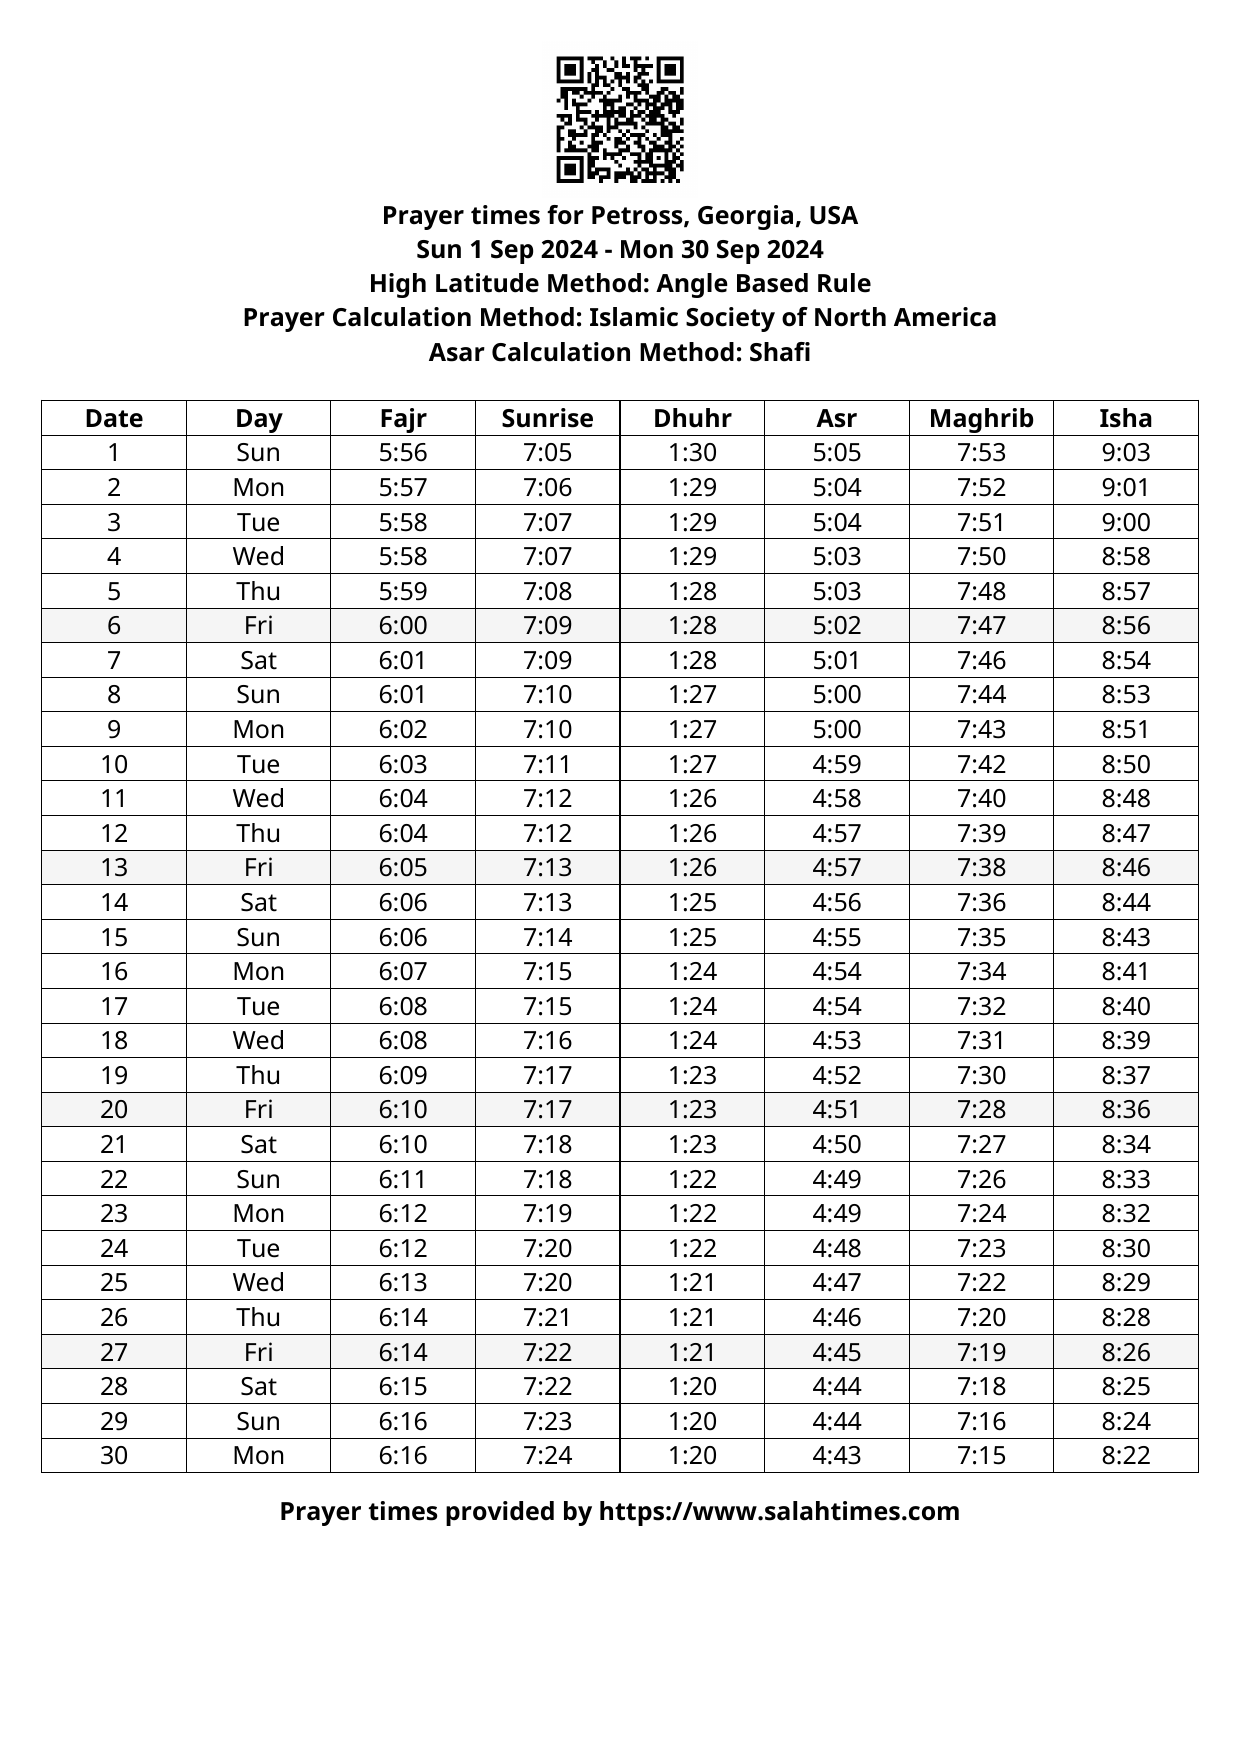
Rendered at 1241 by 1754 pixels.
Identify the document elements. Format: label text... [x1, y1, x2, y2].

table_cell 7:35 [910, 920, 1053, 953]
table_cell 6:12 [331, 1196, 475, 1230]
table_cell 8:25 [1054, 1369, 1198, 1403]
table_cell 7:20 [476, 1231, 619, 1264]
table_cell 1:24 [621, 989, 764, 1022]
table_cell 8:28 [1054, 1300, 1198, 1334]
table_cell 7:05 [476, 436, 619, 469]
table_cell 8:29 [1054, 1266, 1198, 1299]
table_cell Tue [187, 505, 330, 538]
text High Latitude Method: Angle Based Rule [42, 266, 1198, 300]
table_cell 4:48 [765, 1231, 909, 1264]
table_cell 6:14 [331, 1300, 475, 1334]
table_cell 8:26 [1054, 1335, 1198, 1368]
table_cell 8:24 [1054, 1404, 1198, 1437]
table_header Day [187, 401, 330, 434]
table_cell 5:01 [765, 643, 909, 677]
table_cell Wed [187, 1024, 330, 1057]
table_cell 27 [42, 1335, 186, 1368]
table_cell 1:23 [621, 1127, 764, 1161]
table_cell Thu [187, 1058, 330, 1092]
table_cell 5:04 [765, 470, 909, 504]
table_cell 28 [42, 1369, 186, 1403]
table_cell 7:43 [910, 712, 1053, 746]
table_cell 7:15 [910, 1439, 1053, 1472]
table_cell 7:12 [476, 781, 619, 815]
table_cell 5:05 [765, 436, 909, 469]
table_cell 1:28 [621, 609, 764, 642]
table_cell 7:06 [476, 470, 619, 504]
table_cell 7:36 [910, 885, 1053, 919]
table_cell Wed [187, 1266, 330, 1299]
table_cell 8:58 [1054, 539, 1198, 573]
table_cell 1:20 [621, 1439, 764, 1472]
table_header Maghrib [910, 401, 1053, 434]
table_cell 6:13 [331, 1266, 475, 1299]
table_cell Tue [187, 747, 330, 780]
table_cell 1:23 [621, 1058, 764, 1092]
table_cell 7:18 [476, 1162, 619, 1195]
table_cell 1:27 [621, 678, 764, 711]
table_cell 7:21 [476, 1300, 619, 1334]
table_cell Thu [187, 574, 330, 607]
table_cell 7:13 [476, 851, 619, 884]
table_cell 6:15 [331, 1369, 475, 1403]
table_cell 4:45 [765, 1335, 909, 1368]
table_cell 1:26 [621, 816, 764, 849]
table_cell 6:14 [331, 1335, 475, 1368]
table_cell 7:07 [476, 539, 619, 573]
table_cell Mon [187, 1439, 330, 1472]
table_cell 4:59 [765, 747, 909, 780]
table_cell 8:48 [1054, 781, 1198, 815]
table_cell 8:57 [1054, 574, 1198, 607]
table_cell 7:30 [910, 1058, 1053, 1092]
table_cell Sat [187, 1127, 330, 1161]
table_cell 6:04 [331, 816, 475, 849]
table_cell 7:53 [910, 436, 1053, 469]
table_cell Fri [187, 851, 330, 884]
table_cell 6:05 [331, 851, 475, 884]
table_cell 5:03 [765, 539, 909, 573]
table_cell 6:07 [331, 954, 475, 988]
table_cell 5:57 [331, 470, 475, 504]
table_cell 7:23 [476, 1404, 619, 1437]
table_cell 7:15 [476, 954, 619, 988]
table_cell Tue [187, 989, 330, 1022]
table_cell 8:36 [1054, 1093, 1198, 1126]
table_cell 7:52 [910, 470, 1053, 504]
table_cell 1:26 [621, 781, 764, 815]
table_cell 25 [42, 1266, 186, 1299]
table_cell 7:12 [476, 816, 619, 849]
table_cell 6:06 [331, 920, 475, 953]
text Prayer Calculation Method: Islamic Society of North America [42, 300, 1198, 334]
table_cell 8:40 [1054, 989, 1198, 1022]
table_cell Thu [187, 816, 330, 849]
table_cell Tue [187, 1231, 330, 1264]
table_cell 20 [42, 1093, 186, 1126]
table_cell 8:50 [1054, 747, 1198, 780]
table_cell 29 [42, 1404, 186, 1437]
table_cell 4:53 [765, 1024, 909, 1057]
table_cell 1:30 [621, 436, 764, 469]
table_cell 8:37 [1054, 1058, 1198, 1092]
table_cell 18 [42, 1024, 186, 1057]
table_cell 9:01 [1054, 470, 1198, 504]
table_cell 1:26 [621, 851, 764, 884]
table_cell 7:08 [476, 574, 619, 607]
table_cell 7:46 [910, 643, 1053, 677]
table_cell 12 [42, 816, 186, 849]
table_cell 7:13 [476, 885, 619, 919]
text Asar Calculation Method: Shafi [42, 334, 1198, 368]
table_cell 6:01 [331, 678, 475, 711]
table_cell 7:48 [910, 574, 1053, 607]
table_cell 6:09 [331, 1058, 475, 1092]
table_cell Wed [187, 539, 330, 573]
table_cell 4:56 [765, 885, 909, 919]
table_header Sunrise [476, 401, 619, 434]
table_cell 7:18 [476, 1127, 619, 1161]
table_cell 5:02 [765, 609, 909, 642]
table_cell 8:41 [1054, 954, 1198, 988]
table_cell Sat [187, 643, 330, 677]
table_cell 7:39 [910, 816, 1053, 849]
table_cell 7 [42, 643, 186, 677]
text Prayer times for Petross, Georgia, USA [42, 198, 1198, 232]
table_cell 4:52 [765, 1058, 909, 1092]
table_cell 8:44 [1054, 885, 1198, 919]
table_cell 16 [42, 954, 186, 988]
table_cell 4:49 [765, 1196, 909, 1230]
table_cell 26 [42, 1300, 186, 1334]
table_cell 7:07 [476, 505, 619, 538]
table_cell 7:44 [910, 678, 1053, 711]
table_cell 13 [42, 851, 186, 884]
table_cell 6:08 [331, 1024, 475, 1057]
table_cell 1 [42, 436, 186, 469]
table_cell Fri [187, 1093, 330, 1126]
table_cell 5:56 [331, 436, 475, 469]
table_cell 7:11 [476, 747, 619, 780]
table_cell 1:21 [621, 1335, 764, 1368]
table_cell 8:22 [1054, 1439, 1198, 1472]
table_cell 8:56 [1054, 609, 1198, 642]
table_cell 4:49 [765, 1162, 909, 1195]
table_cell 7:34 [910, 954, 1053, 988]
table_cell 7:24 [476, 1439, 619, 1472]
table_cell 7:20 [910, 1300, 1053, 1334]
table_cell 7:42 [910, 747, 1053, 780]
table_cell Mon [187, 1196, 330, 1230]
table_cell Sat [187, 1369, 330, 1403]
table_cell 1:27 [621, 712, 764, 746]
table_cell 2 [42, 470, 186, 504]
table_cell 7:28 [910, 1093, 1053, 1126]
table_cell Mon [187, 712, 330, 746]
table_cell 6:10 [331, 1093, 475, 1126]
table_cell 1:27 [621, 747, 764, 780]
table_cell 6:12 [331, 1231, 475, 1264]
table_cell 4:51 [765, 1093, 909, 1126]
table_cell 9:00 [1054, 505, 1198, 538]
text Sun 1 Sep 2024 - Mon 30 Sep 2024 [42, 232, 1198, 266]
table_cell 30 [42, 1439, 186, 1472]
table_cell 7:20 [476, 1266, 619, 1299]
table_cell 7:15 [476, 989, 619, 1022]
table_cell 4:44 [765, 1404, 909, 1437]
table_cell 7:16 [476, 1024, 619, 1057]
table_cell 7:17 [476, 1093, 619, 1126]
table_cell 10 [42, 747, 186, 780]
table_cell 7:47 [910, 609, 1053, 642]
table_cell 6:04 [331, 781, 475, 815]
table_cell 1:29 [621, 505, 764, 538]
table_cell 4:58 [765, 781, 909, 815]
table_cell 4:55 [765, 920, 909, 953]
table_cell Mon [187, 470, 330, 504]
table_cell 7:31 [910, 1024, 1053, 1057]
table_cell Wed [187, 781, 330, 815]
table_cell 9:03 [1054, 436, 1198, 469]
table_cell 1:28 [621, 643, 764, 677]
table_cell 7:22 [910, 1266, 1053, 1299]
table_cell 6:03 [331, 747, 475, 780]
table_cell 6 [42, 609, 186, 642]
table_cell 4:46 [765, 1300, 909, 1334]
table_cell 23 [42, 1196, 186, 1230]
table_cell 7:22 [476, 1369, 619, 1403]
table_cell 5 [42, 574, 186, 607]
table_cell Sat [187, 885, 330, 919]
table_cell 5:04 [765, 505, 909, 538]
table_cell 8:51 [1054, 712, 1198, 746]
table_cell 24 [42, 1231, 186, 1264]
table_cell 5:00 [765, 712, 909, 746]
table_cell 1:23 [621, 1093, 764, 1126]
table_cell 21 [42, 1127, 186, 1161]
table_cell 17 [42, 989, 186, 1022]
table_header Dhuhr [621, 401, 764, 434]
table_cell 7:51 [910, 505, 1053, 538]
table_cell Sun [187, 436, 330, 469]
table_cell 6:01 [331, 643, 475, 677]
table_cell Fri [187, 1335, 330, 1368]
table_cell 9 [42, 712, 186, 746]
table_cell Sun [187, 1404, 330, 1437]
table_cell 1:21 [621, 1266, 764, 1299]
table_cell 6:16 [331, 1404, 475, 1437]
table_cell 1:28 [621, 574, 764, 607]
table_cell 1:24 [621, 1024, 764, 1057]
table_cell 8 [42, 678, 186, 711]
table_cell 1:21 [621, 1300, 764, 1334]
table_cell 1:24 [621, 954, 764, 988]
table_cell 4:54 [765, 954, 909, 988]
table_cell 6:11 [331, 1162, 475, 1195]
table_cell 14 [42, 885, 186, 919]
table_cell 7:19 [910, 1335, 1053, 1368]
table_cell 1:25 [621, 885, 764, 919]
table_cell Sun [187, 920, 330, 953]
table_cell 7:40 [910, 781, 1053, 815]
table_cell 1:20 [621, 1404, 764, 1437]
table_cell 5:59 [331, 574, 475, 607]
table_cell 6:02 [331, 712, 475, 746]
table_cell 7:24 [910, 1196, 1053, 1230]
picture [542, 41, 699, 198]
table_cell 5:58 [331, 539, 475, 573]
table_cell 6:00 [331, 609, 475, 642]
table_cell 15 [42, 920, 186, 953]
table_cell 6:06 [331, 885, 475, 919]
table_cell Fri [187, 609, 330, 642]
table_cell 6:10 [331, 1127, 475, 1161]
table_cell 7:38 [910, 851, 1053, 884]
table_cell 8:43 [1054, 920, 1198, 953]
table_cell 7:27 [910, 1127, 1053, 1161]
table_cell 4:44 [765, 1369, 909, 1403]
table_cell 8:30 [1054, 1231, 1198, 1264]
table_cell 4 [42, 539, 186, 573]
table_cell 19 [42, 1058, 186, 1092]
table_cell 6:08 [331, 989, 475, 1022]
table_cell 7:09 [476, 609, 619, 642]
table_cell 7:10 [476, 678, 619, 711]
table_cell 1:22 [621, 1231, 764, 1264]
table_header Fajr [331, 401, 475, 434]
table_cell 8:34 [1054, 1127, 1198, 1161]
table_cell 3 [42, 505, 186, 538]
table_cell 8:32 [1054, 1196, 1198, 1230]
table_cell 8:47 [1054, 816, 1198, 849]
table_cell 4:50 [765, 1127, 909, 1161]
table_cell Sun [187, 678, 330, 711]
table_cell 11 [42, 781, 186, 815]
table_cell 7:23 [910, 1231, 1053, 1264]
table_cell 7:50 [910, 539, 1053, 573]
table_cell 7:19 [476, 1196, 619, 1230]
table_cell 8:33 [1054, 1162, 1198, 1195]
table_cell 22 [42, 1162, 186, 1195]
table_cell 5:00 [765, 678, 909, 711]
table_cell 8:54 [1054, 643, 1198, 677]
table_cell 6:16 [331, 1439, 475, 1472]
table_cell 5:58 [331, 505, 475, 538]
table_cell 7:10 [476, 712, 619, 746]
table_cell Thu [187, 1300, 330, 1334]
table_header Asr [765, 401, 909, 434]
table_cell 1:20 [621, 1369, 764, 1403]
table_cell 4:57 [765, 816, 909, 849]
table_cell 7:14 [476, 920, 619, 953]
table_cell 1:22 [621, 1196, 764, 1230]
table_cell 4:43 [765, 1439, 909, 1472]
table_cell 8:46 [1054, 851, 1198, 884]
table_cell Mon [187, 954, 330, 988]
table_cell 1:22 [621, 1162, 764, 1195]
table_cell 8:53 [1054, 678, 1198, 711]
table_cell 4:54 [765, 989, 909, 1022]
table_cell 1:29 [621, 470, 764, 504]
table_cell 7:22 [476, 1335, 619, 1368]
table_cell Sun [187, 1162, 330, 1195]
table_cell 4:57 [765, 851, 909, 884]
table_cell 7:32 [910, 989, 1053, 1022]
table_cell 1:25 [621, 920, 764, 953]
table_header Date [42, 401, 186, 434]
table_cell 7:18 [910, 1369, 1053, 1403]
table_cell 4:47 [765, 1266, 909, 1299]
table_cell 7:26 [910, 1162, 1053, 1195]
table_cell 1:29 [621, 539, 764, 573]
table_cell 7:09 [476, 643, 619, 677]
table_cell 8:39 [1054, 1024, 1198, 1057]
text Prayer times provided by https://www.salahtimes.com [42, 1494, 1198, 1528]
table_header Isha [1054, 401, 1198, 434]
table_cell 5:03 [765, 574, 909, 607]
table_cell 7:17 [476, 1058, 619, 1092]
table_cell 7:16 [910, 1404, 1053, 1437]
